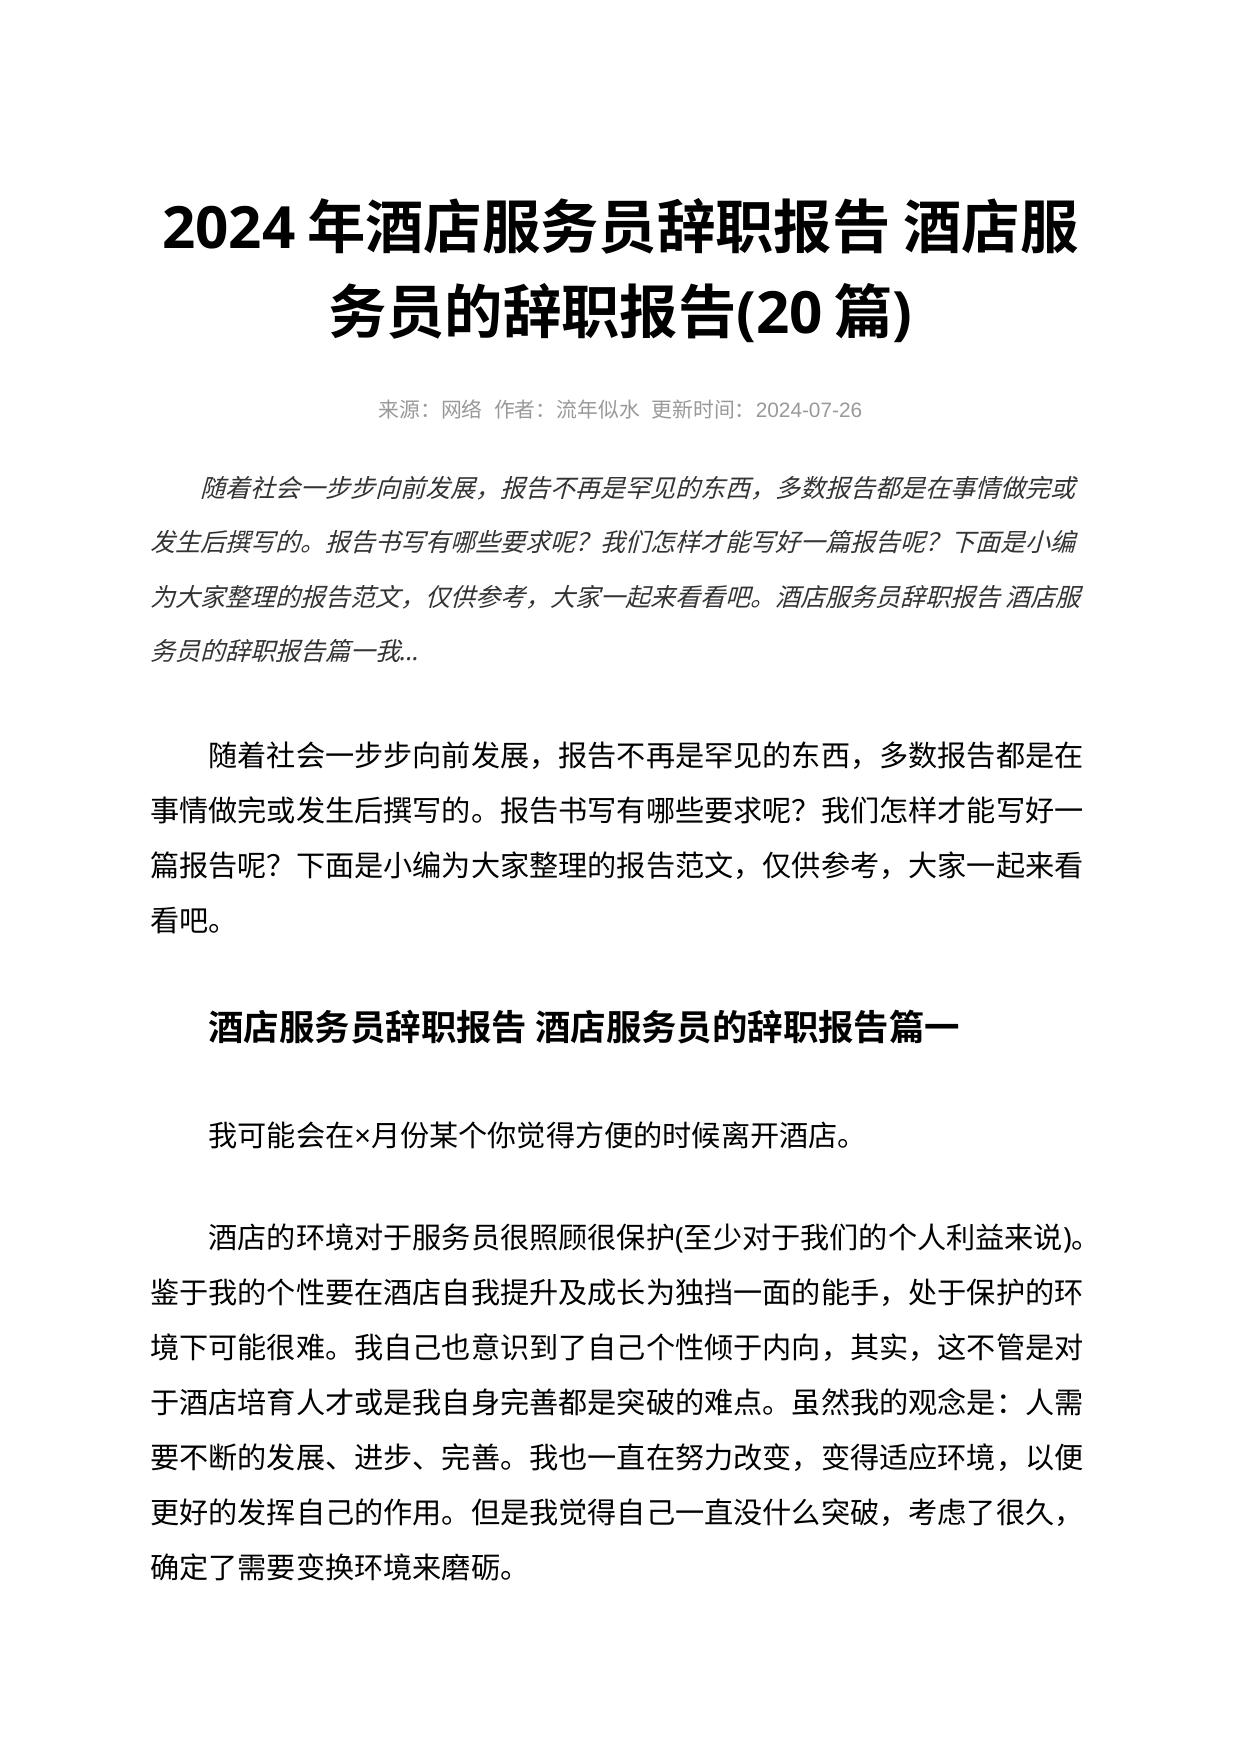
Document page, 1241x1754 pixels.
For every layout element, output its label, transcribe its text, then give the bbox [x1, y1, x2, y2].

text 随着社会一步步向前发展，报告不再是罕见的东西，多数报告都是在事情做完或发生后撰写的。报告书写有哪些要求呢？我们怎样才能写好一篇报告呢？下面是小编为大家整理的报告范文，仅供参考，大家一起来看看吧。酒店服务员辞职报告 酒店服务员的辞职报告篇一我... [150, 468, 1090, 668]
text 我可能会在×月份某个你觉得方便的时候离开酒店。 [150, 1113, 1090, 1155]
text 酒店服务员辞职报告 酒店服务员的辞职报告篇一 [150, 999, 1090, 1051]
subtitle 2024年酒店服务员辞职报告 酒店服务员的辞职报告(20篇) [150, 181, 1090, 351]
text 来源：网络 作者：流年似水 更新时间：2024-07-26 [150, 398, 1090, 422]
text 随着社会一步步向前发展，报告不再是罕见的东西，多数报告都是在事情做完或发生后撰写的。报告书写有哪些要求呢？我们怎样才能写好一篇报告呢？下面是小编为大家整理的报告范文，仅供参考，大家一起来看看吧。 [150, 733, 1090, 940]
text 酒店的环境对于服务员很照顾很保护(至少对于我们的个人利益来说)。鉴于我的个性要在酒店自我提升及成长为独挡一面的能手，处于保护的环境下可能很难。我自己也意识到了自己个性倾于内向，其实，这不管是对于酒店培育人才或是我自身完善都是突破的难点。虽然我的观念是：人需要不断的发展、进步、完善。我也一直在努力改变，变得适应环境，以便更好的发挥自己的作用。但是我觉得自己一直没什么突破，考虑了很久，确定了需要变换环境来磨砺。 [150, 1215, 1090, 1587]
